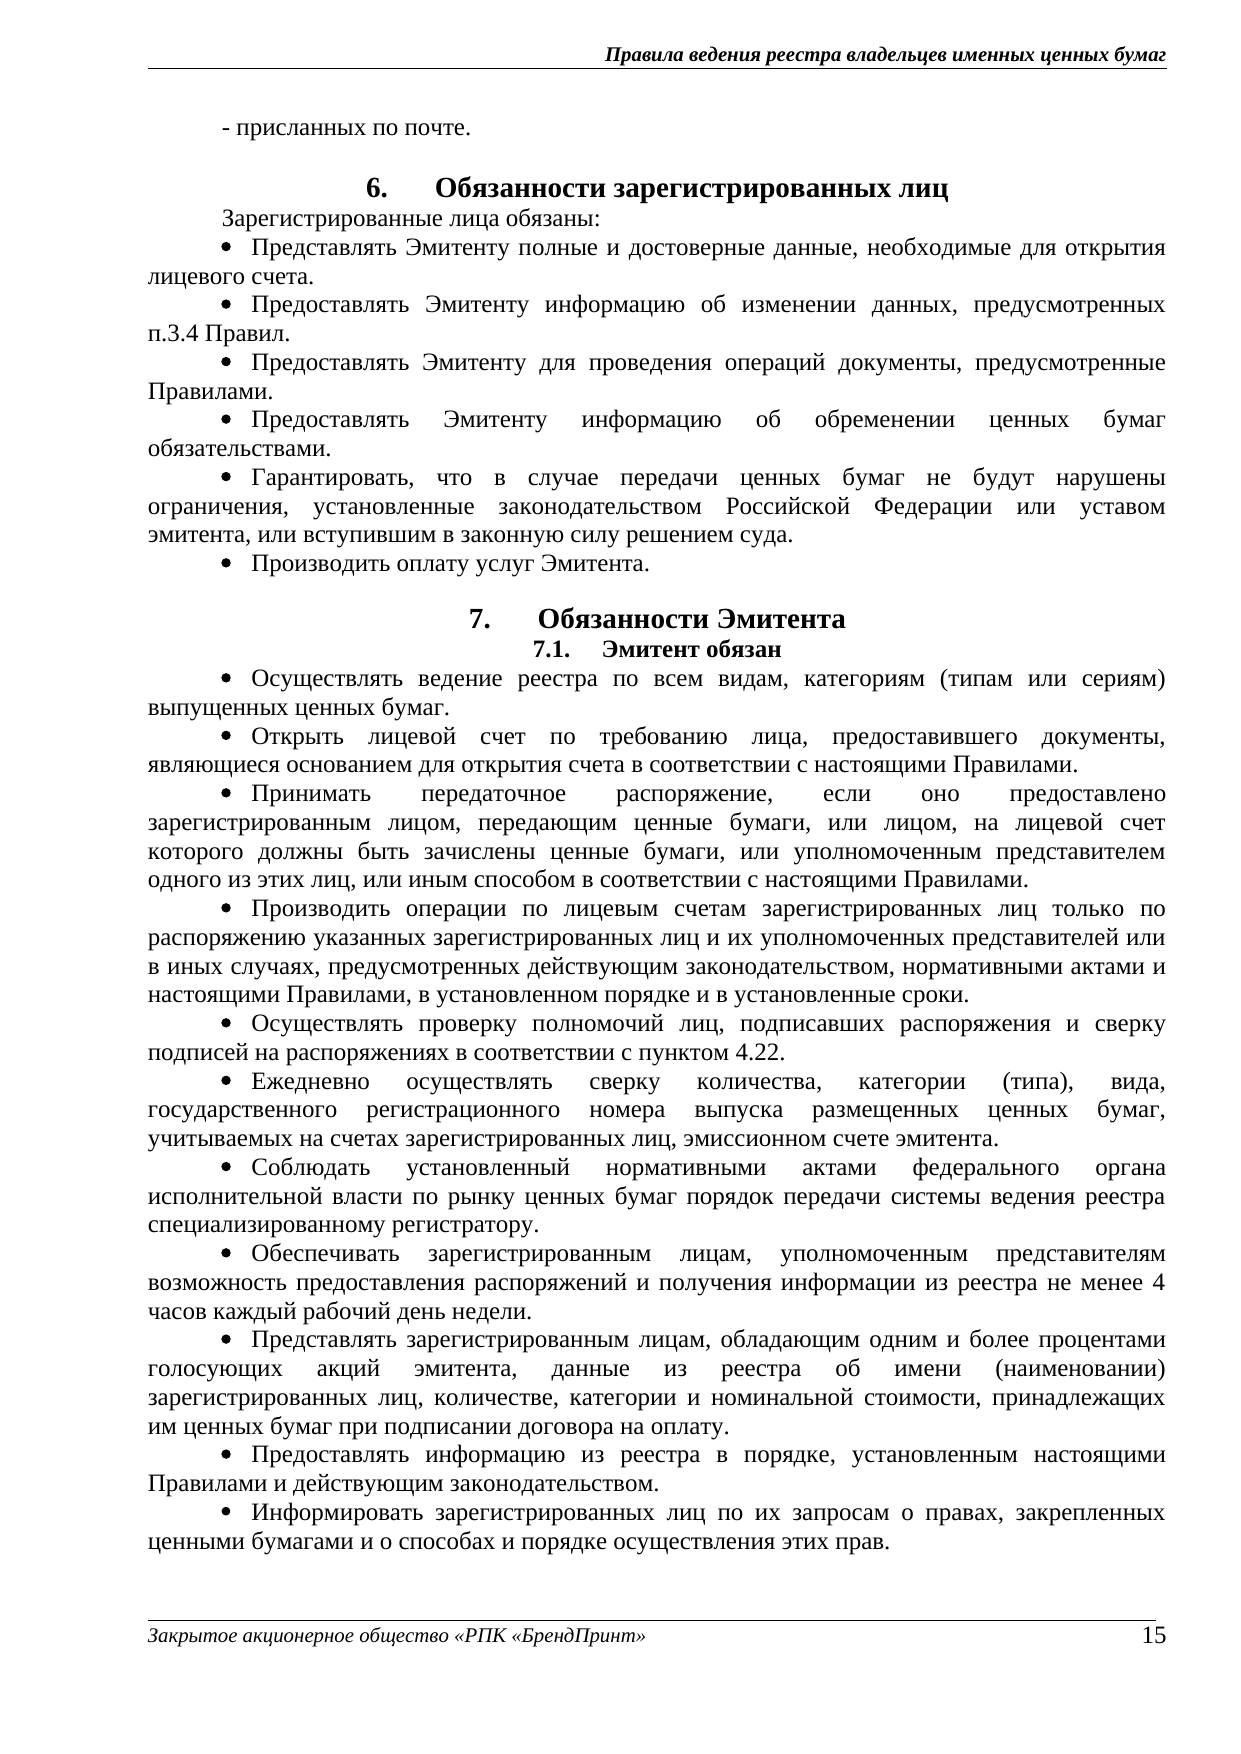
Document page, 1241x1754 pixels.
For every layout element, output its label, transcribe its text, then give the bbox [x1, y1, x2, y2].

list Предоставлять Эмитенту для проведения операций документы, предусмотренные Правилами. [148, 347, 1167, 404]
list Представлять Эмитенту полные и достоверные данные, необходимые для открытия лицевого счета. [148, 232, 1167, 289]
list Информировать зарегистрированных лиц по их запросам о правах, закрепленных ценными бумагами и о способах и порядке осуществления этих прав. [148, 1497, 1167, 1554]
list Предоставлять информацию из реестра в порядке, установленным настоящими Правилами и действующим законодательством. [148, 1439, 1167, 1497]
list Эмитент обязан [148, 634, 1167, 663]
list Обязанности зарегистрированных лиц [148, 170, 1167, 203]
text - присланных по почте. [148, 112, 1167, 141]
list Представлять зарегистрированным лицам, обладающим одним и более процентами голосующих акций эмитента, данные из реестра об имени (наименовании) зарегистрированных лиц, количестве, категории и номинальной стоимости, принадлежащих им ценных бумаг при подписании договора на оплату. [148, 1324, 1167, 1439]
list Гарантировать, что в случае передачи ценных бумаг не будут нарушены ограничения, установленные законодательством Российской Федерации или уставом эмитента, или вступившим в законную силу решением суда. [148, 462, 1167, 548]
list Предоставлять Эмитенту информацию об обременении ценных бумаг обязательствами. [148, 404, 1167, 462]
list Обязанности Эмитента [148, 601, 1167, 634]
list Производить операции по лицевым счетам зарегистрированных лиц только по распоряжению указанных зарегистрированных лиц и их уполномоченных представителей или в иных случаях, предусмотренных действующим законодательством, нормативными актами и настоящими Правилами, в установленном порядке и в установленные сроки. [148, 893, 1167, 1008]
list Производить оплату услуг Эмитента. [148, 548, 1167, 577]
text Зарегистрированные лица обязаны: [148, 203, 1167, 232]
list Соблюдать установленный нормативными актами федерального органа исполнительной власти по рынку ценных бумаг порядок передачи системы ведения реестра специализированному регистратору. [148, 1152, 1167, 1238]
list Ежедневно осуществлять сверку количества, категории (типа), вида, государственного регистрационного номера выпуска размещенных ценных бумаг, учитываемых на счетах зарегистрированных лиц, эмиссионном счете эмитента. [148, 1066, 1167, 1152]
list Обеспечивать зарегистрированным лицам, уполномоченным представителям возможность предоставления распоряжений и получения информации из реестра не менее 4 часов каждый рабочий день недели. [148, 1238, 1167, 1324]
list Открыть лицевой счет по требованию лица, предоставившего документы, являющиеся основанием для открытия счета в соответствии с настоящими Правилами. [148, 721, 1167, 778]
list Предоставлять Эмитенту информацию об изменении данных, предусмотренных п.3.4 Правил. [148, 289, 1167, 347]
list Принимать передаточное распоряжение, если оно предоставлено зарегистрированным лицом, передающим ценные бумаги, или лицом, на лицевой счет которого должны быть зачислены ценные бумаги, или уполномоченным представителем одного из этих лиц, или иным способом в соответствии с настоящими Правилами. [148, 778, 1167, 893]
list Осуществлять проверку полномочий лиц, подписавших распоряжения и сверку подписей на распоряжениях в соответствии с пунктом 4.22. [148, 1008, 1167, 1066]
list Осуществлять ведение реестра по всем видам, категориям (типам или сериям) выпущенных ценных бумаг. [148, 663, 1167, 721]
